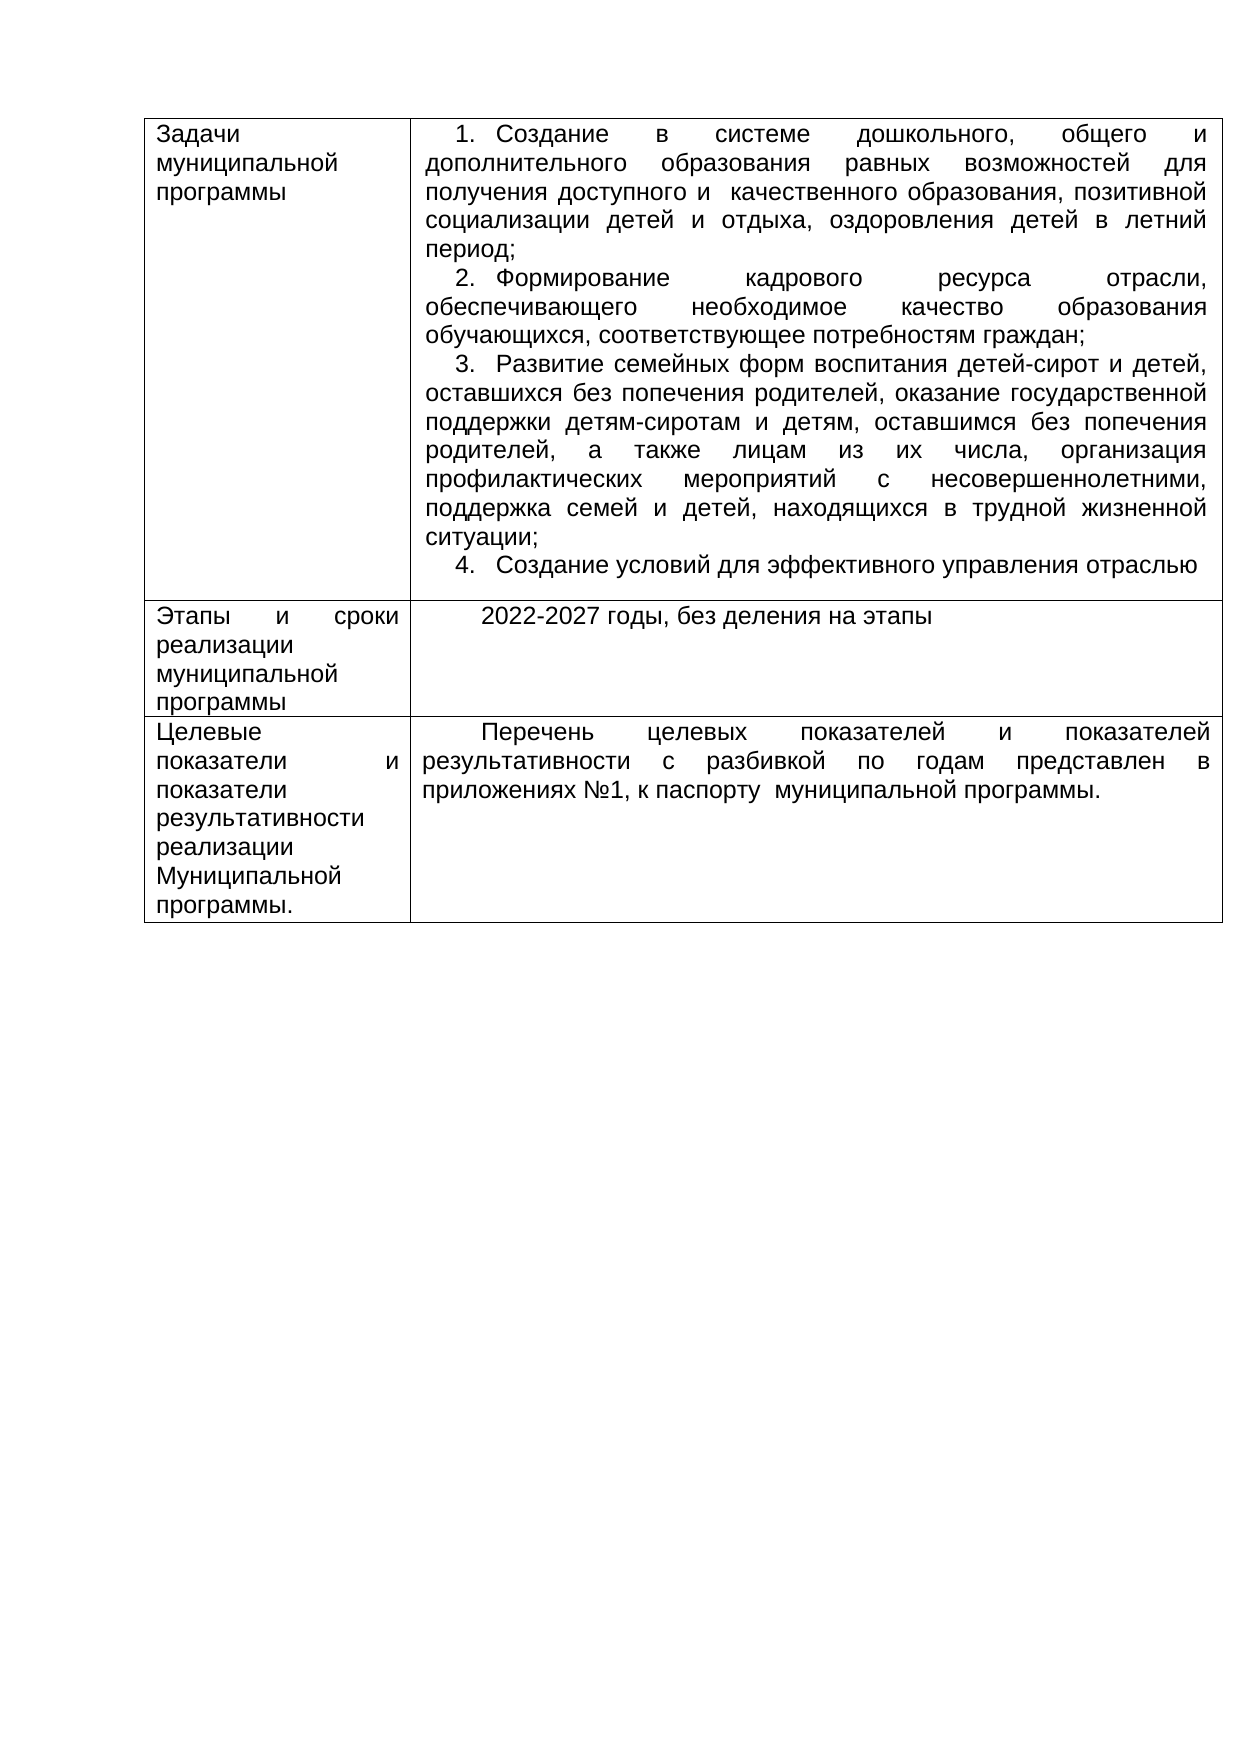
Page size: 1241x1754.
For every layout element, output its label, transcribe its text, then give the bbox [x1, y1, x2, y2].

table_cell 2022-2027 годы, без деления на этапы [411, 601, 1222, 716]
table_cell Этапы и сроки реализации муниципальной программы [145, 601, 410, 716]
table_cell Перечень целевых показателей и показателей результативности с разбивкой по годам представлен в приложениях №1, к паспорту муниципальной программы. [411, 717, 1222, 922]
table_cell Задачи муниципальной программы [145, 119, 410, 600]
table_cell Целевые показатели и показатели результативности реализации Муниципальной программы. [145, 717, 410, 922]
table_cell Создание в системе дошкольного, общего и дополнительного образования равных возможностей для получения доступного и качественного образования, позитивной социализации детей и отдыха, оздоровления детей в летний период; Формирование кадрового ресурса отрасли, обеспечивающего необходимое качество образования обучающихся, соответствующее потребностям граждан; Развитие семейных форм воспитания детей-сирот и детей, оставшихся без попечения родителей, оказание государственной поддержки детям-сиротам и детям, оставшимся без попечения родителей, а также лицам из их числа, организация профилактических мероприятий с несовершеннолетними, поддержка семей и детей, находящихся в трудной жизненной ситуации; Создание условий для эффективного управления отраслью [411, 119, 1222, 600]
